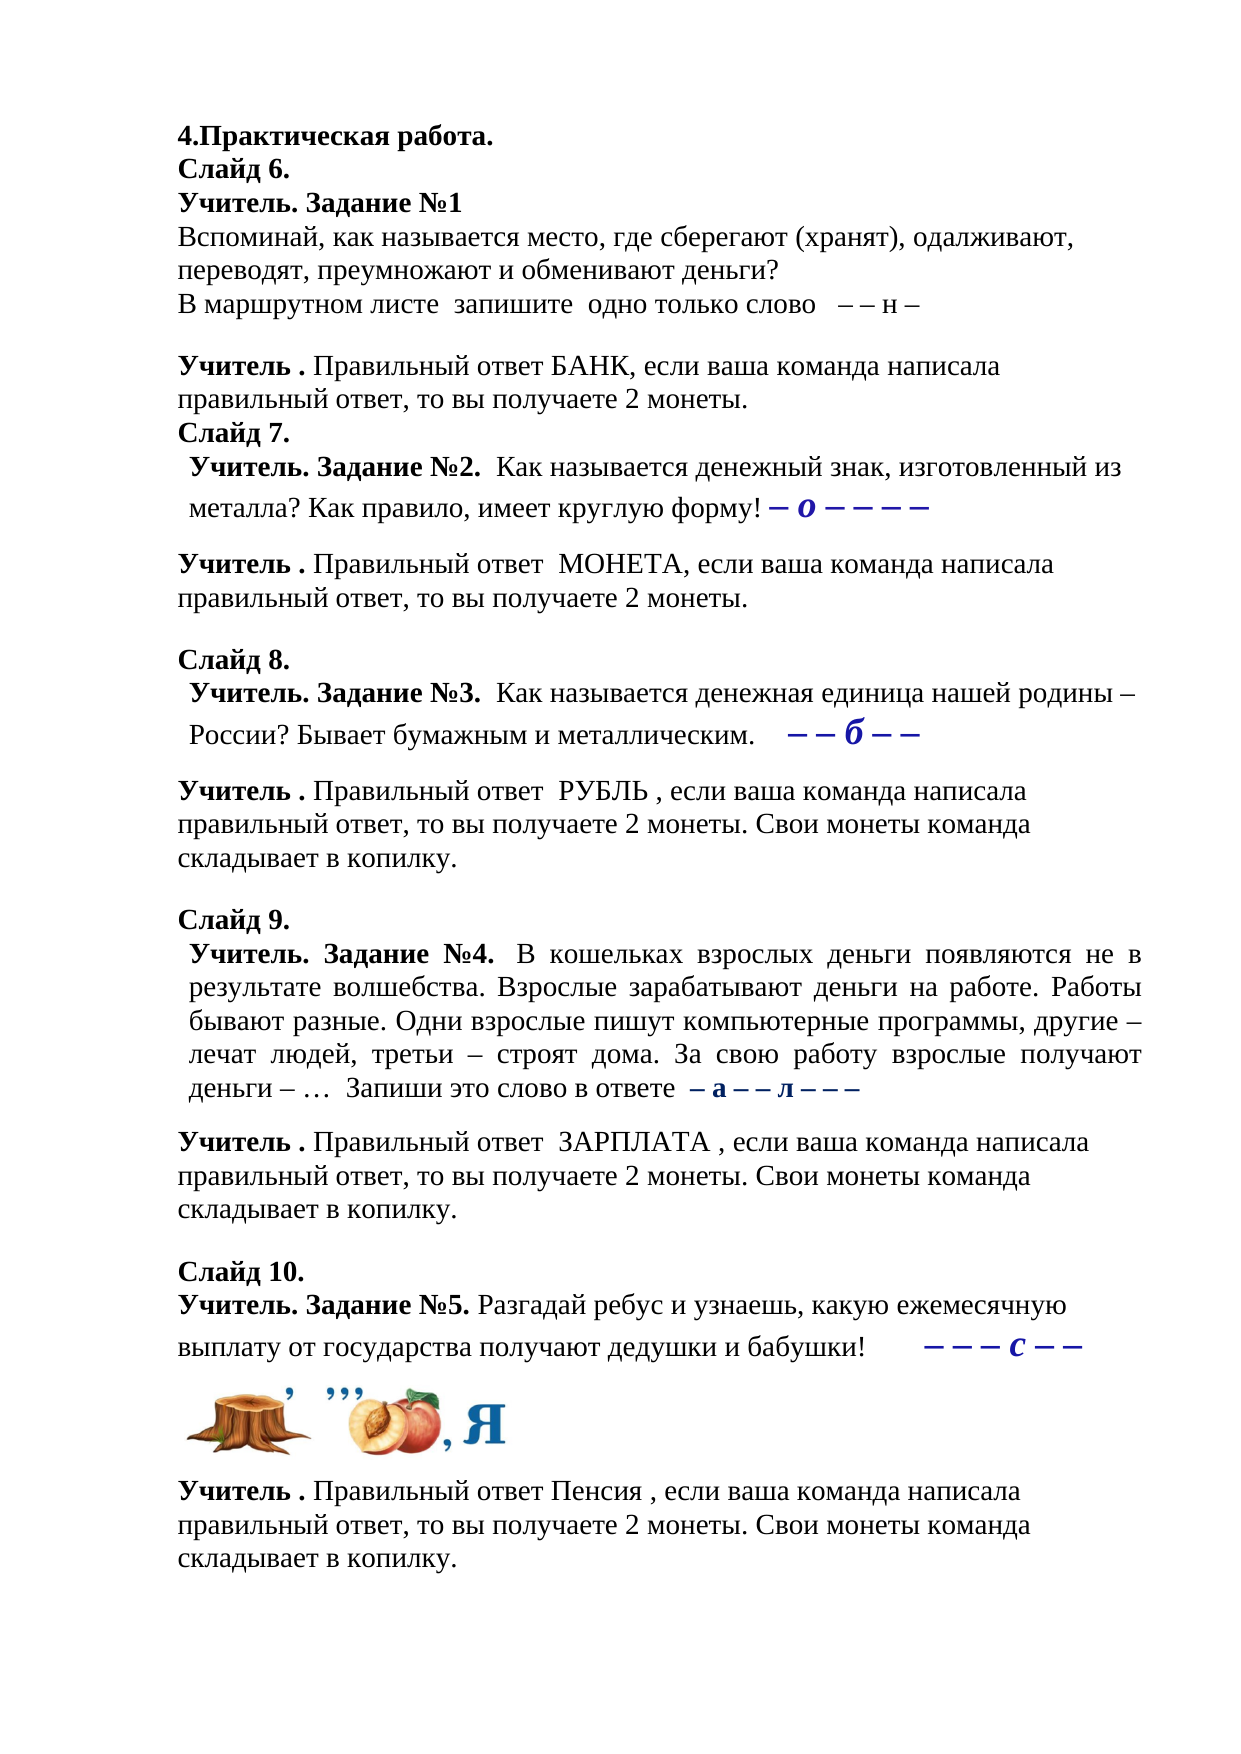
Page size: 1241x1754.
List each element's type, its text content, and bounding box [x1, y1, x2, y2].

text Учитель. Задание №4. В кошельках взрослых деньги появляются не в результате волшебства. Взрослые зарабатывают деньги на работе. Работы бывают разные. Одни взрослые пишут компьютерные программы, другие – лечат людей, третьи – строят дома. За свою работу взрослые получают деньги – … Запиши это слово в ответе – а – – л – – – [188, 936, 1143, 1104]
text Учитель. Задание №2. Как называется денежный знак, изготовленный из металла? Как правило, имеет круглую форму! – о – – – – [188, 449, 1149, 525]
text Учитель. Задание №3. Как называется денежная единица нашей родины – России? Бывает бумажным и металлическим. – – б – – [188, 676, 1150, 752]
text Слайд 8. [177, 642, 1152, 676]
text 4.Практическая работа. [177, 118, 1152, 152]
text Слайд 7. [177, 415, 1152, 449]
text Вспоминай, как называется место, где сберегают (хранят), одалживают, переводят, преумножают и обменивают деньги? [177, 219, 1152, 286]
text Слайд 6. [177, 152, 1152, 185]
text Слайд 9. [177, 902, 1152, 936]
text Учитель . Правильный ответ БАНК, если ваша команда написала правильный ответ, то вы получаете 2 монеты. [177, 348, 1152, 415]
text Учитель . Правильный ответ ЗАРПЛАТА , если ваша команда написала правильный ответ, то вы получаете 2 монеты. Свои монеты команда складывает в копилку. [177, 1124, 1152, 1225]
text Учитель . Правильный ответ Пенсия , если ваша команда написала правильный ответ, то вы получаете 2 монеты. Свои монеты команда складывает в копилку. [177, 1473, 1152, 1574]
text Слайд 10. [177, 1254, 1152, 1287]
picture [177, 1364, 524, 1474]
text Учитель . Правильный ответ МОНЕТА, если ваша команда написала правильный ответ, то вы получаете 2 монеты. [177, 546, 1152, 613]
text В маршрутном листе запишите одно только слово – – н – [177, 286, 1152, 319]
text Учитель . Правильный ответ РУБЛЬ , если ваша команда написала правильный ответ, то вы получаете 2 монеты. Свои монеты команда складывает в копилку. [177, 773, 1152, 874]
text Учитель. Задание №1 [177, 185, 1152, 219]
text Учитель. Задание №5. Разгадай ребус и узнаешь, какую ежемесячную выплату от государства получают дедушки и бабушки! – – – с – – [177, 1287, 1152, 1364]
